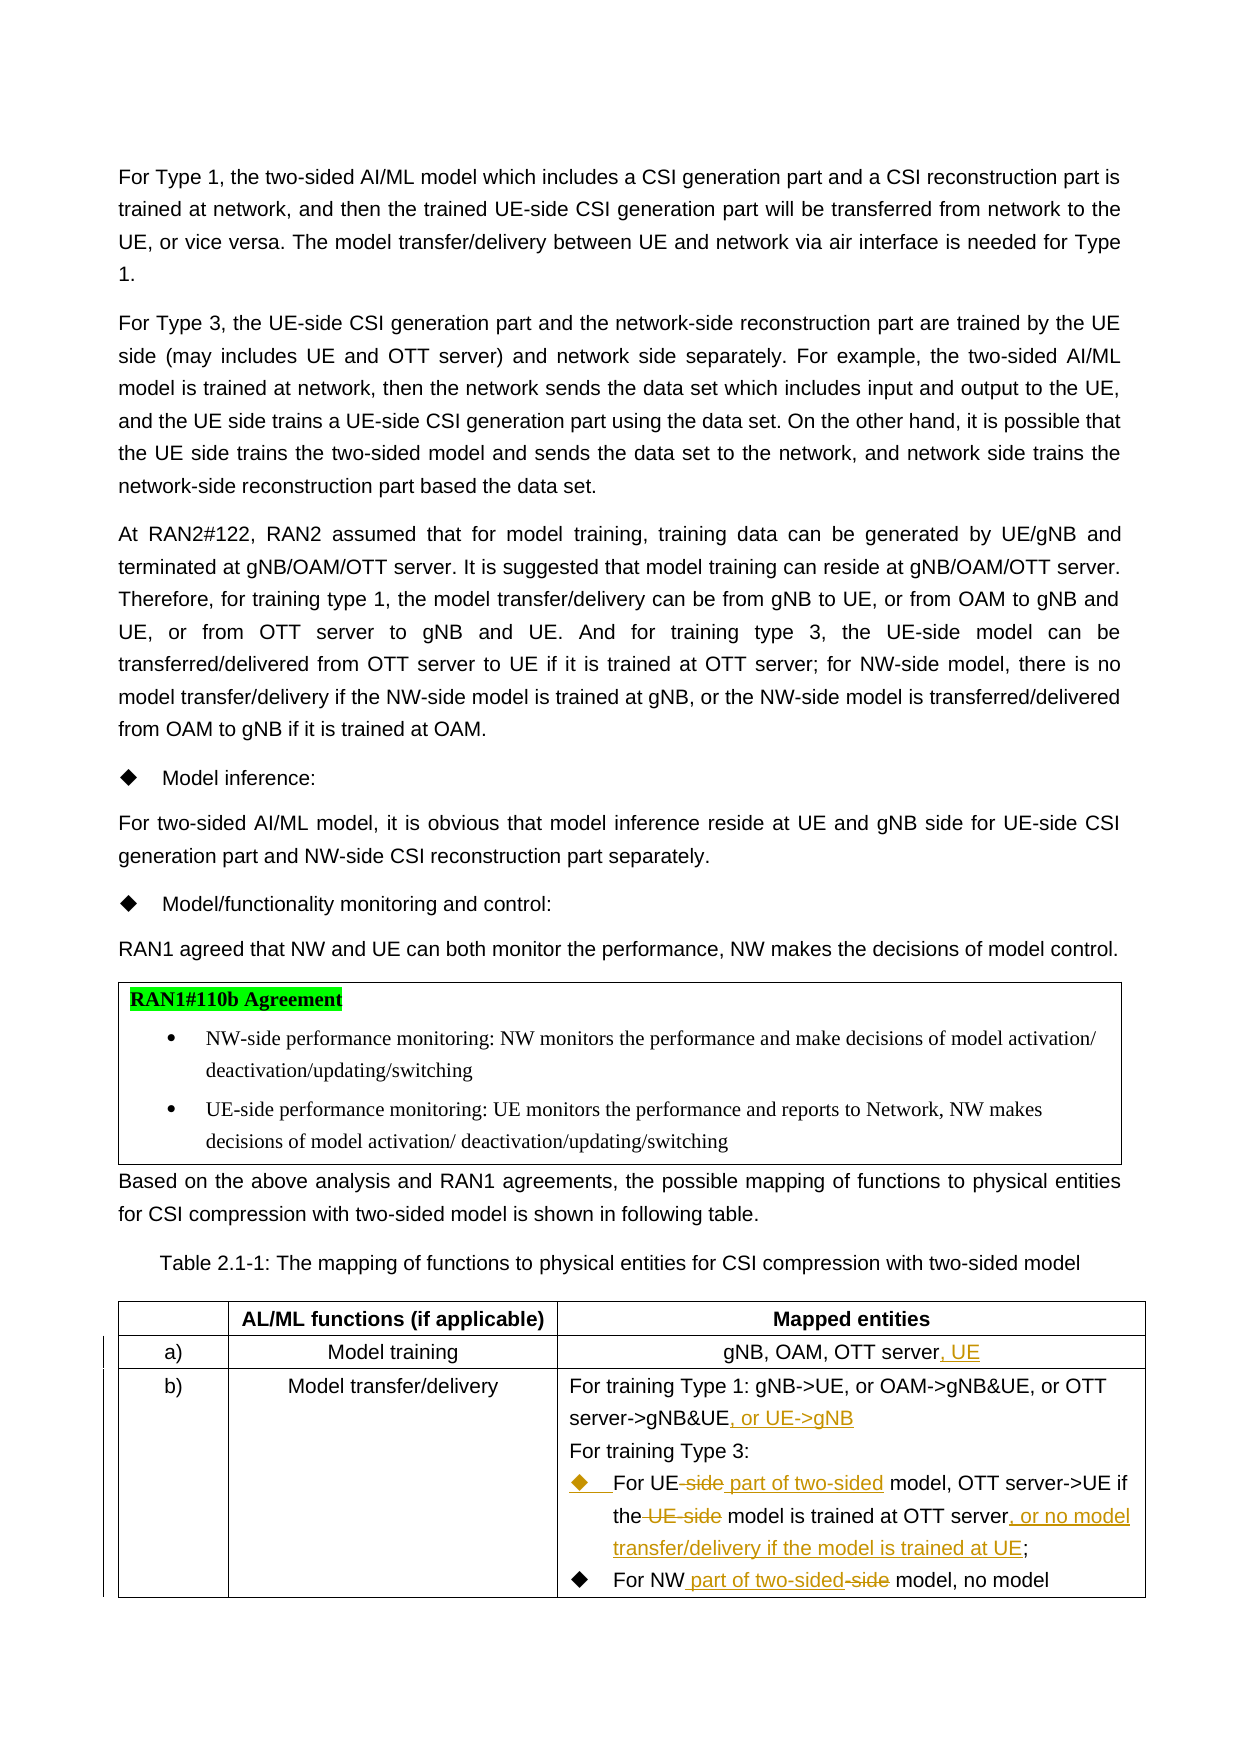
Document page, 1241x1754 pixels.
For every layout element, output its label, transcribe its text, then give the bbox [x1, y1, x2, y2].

table_cell Model training [229, 1336, 557, 1368]
table_cell b) [119, 1369, 228, 1597]
text For two-sided AI/ML model, it is obvious that model inference reside at UE and gNB side for UE-side CSI generation part and NW-side CSI reconstruction part separately. [118, 807, 1122, 872]
table_header [119, 1302, 228, 1334]
table_cell gNB, OAM, OTT server [558, 1336, 1145, 1368]
text For Type 3, the UE-side CSI generation part and the network-side reconstruction part are trained by the UE side (may includes UE and OTT server) and network side separately. For example, the two-sided AI/ML model is trained at network, then the network sends the data set which includes input and output to the UE, and the UE side trains a UE-side CSI generation part using the data set. On the other hand, it is possible that the UE side trains the two-sided model and sends the data set to the network, and network side trains the network-side reconstruction part based the data set. [118, 307, 1122, 502]
list Model inference: [118, 762, 1122, 794]
text At RAN2#122, RAN2 assumed that for model training, training data can be generated by UE/gNB and terminated at gNB/OAM/OTT server. It is suggested that model training can reside at gNB/OAM/OTT server. Therefore, for training type 1, the model transfer/delivery can be from gNB to UE, or from OAM to gNB and UE, or from OTT server to gNB and UE. And for training type 3, the UE-side model can be transferred/delivered from OTT server to UE if it is trained at OTT server; for NW-side model, there is no model transfer/delivery if the NW-side model is trained at gNB, or the NW-side model is transferred/delivered from OAM to gNB if it is trained at OAM. [118, 518, 1122, 745]
list Model/functionality monitoring and control: [118, 888, 1122, 920]
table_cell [558, 1369, 1145, 1597]
table_cell a) [119, 1336, 228, 1368]
text For Type 1, the two-sided AI/ML model which includes a CSI generation part and a CSI reconstruction part is trained at network, and then the trained UE-side CSI generation part will be transferred from network to the UE, or vice versa. The model transfer/delivery between UE and network via air interface is needed for Type 1. [118, 160, 1122, 290]
table_header Mapped entities [558, 1302, 1145, 1334]
table_header RAN1#110b Agreement NW-side performance monitoring: NW monitors the performance and make decisions of model activation/ deactivation/updating/switching UE-side performance monitoring: UE monitors the performance and reports to Network, NW makes decisions of model activation/ deactivation/updating/switching [119, 983, 1121, 1164]
table_header AL/ML functions (if applicable) [229, 1302, 557, 1334]
text Based on the above analysis and RAN1 agreements, the possible mapping of functions to physical entities for CSI compression with two-sided model is shown in following table. [118, 1165, 1122, 1230]
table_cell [229, 1369, 557, 1597]
text RAN1 agreed that NW and UE can both monitor the performance, NW makes the decisions of model control. [118, 933, 1122, 965]
text Table 2.1-1: The mapping of functions to physical entities for CSI compression with two-sided model [118, 1246, 1122, 1279]
